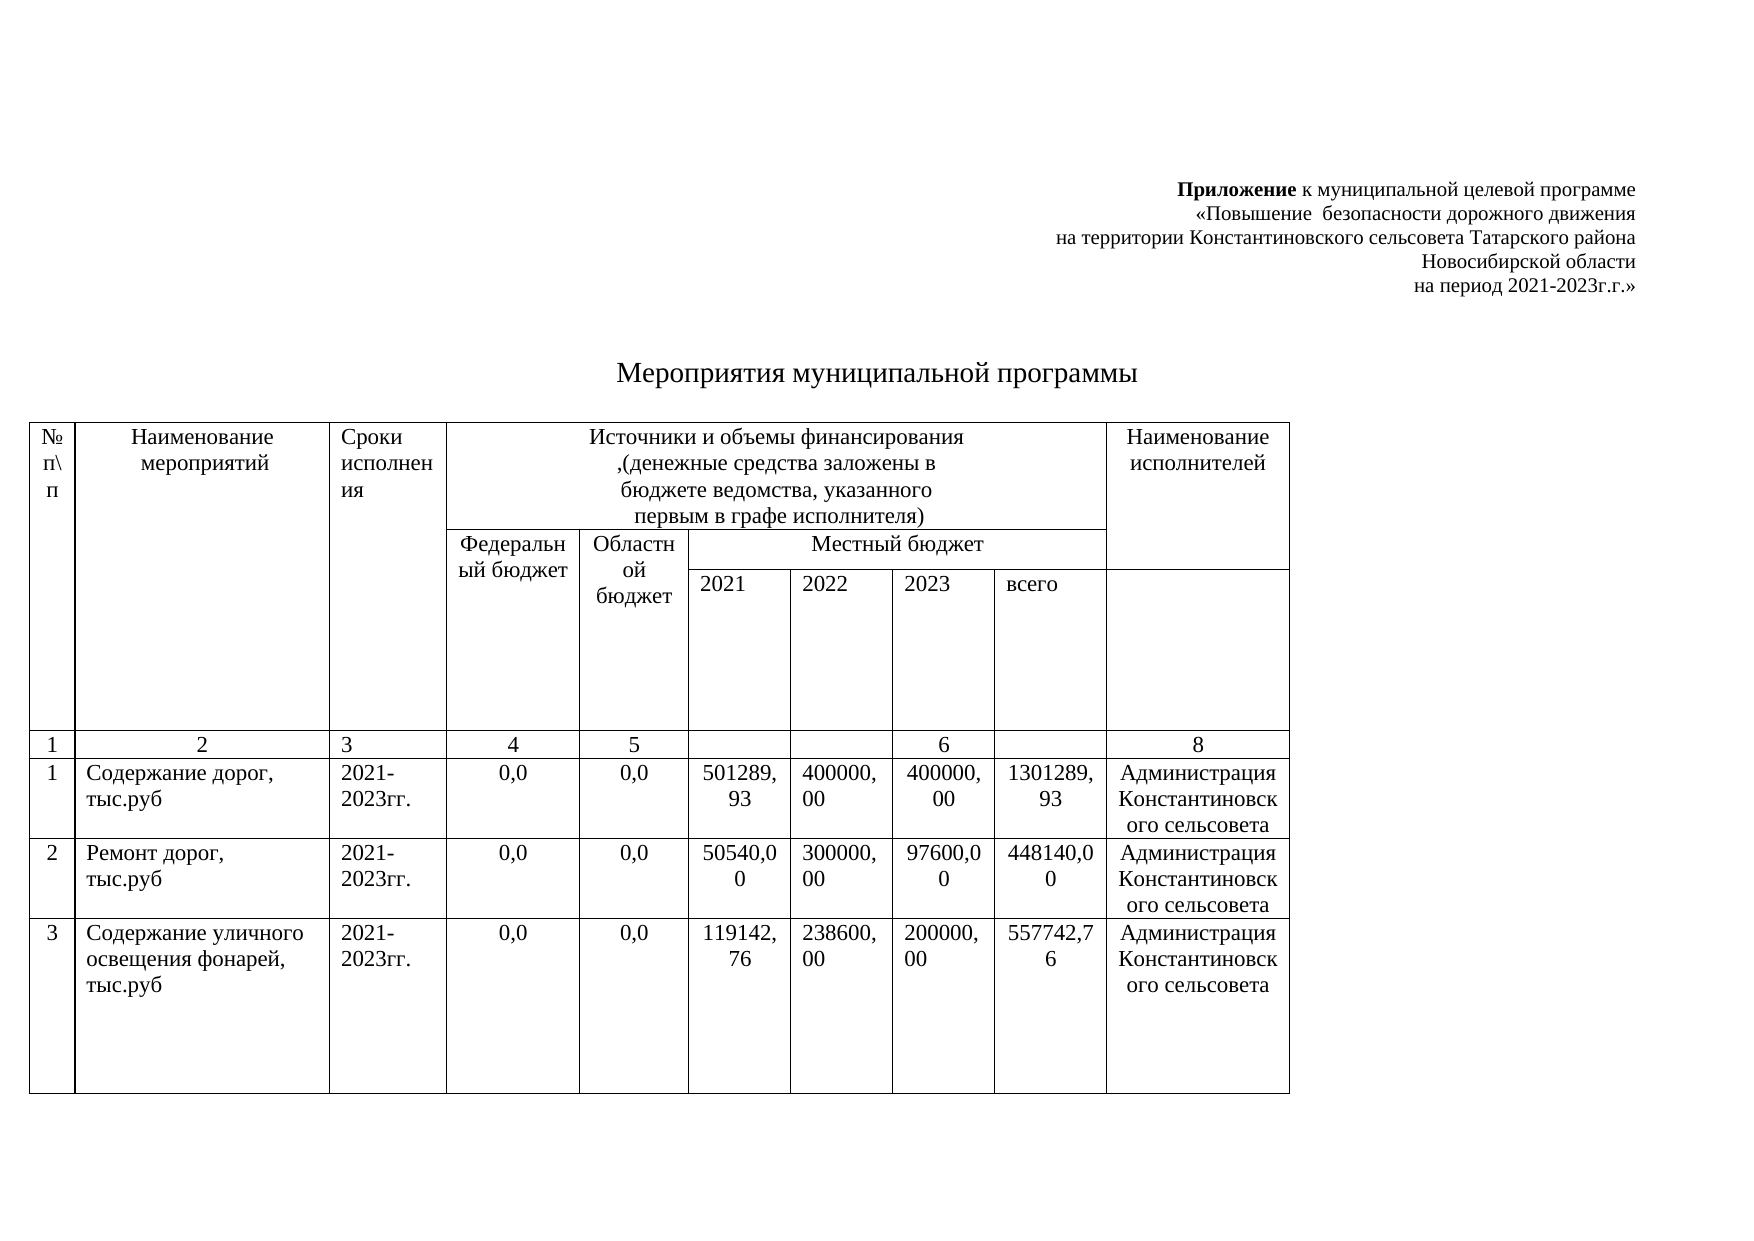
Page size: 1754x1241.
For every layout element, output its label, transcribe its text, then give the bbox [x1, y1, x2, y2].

table_cell 238600,00 [791, 919, 892, 1093]
table_cell 0,0 [580, 759, 688, 838]
text Мероприятия муниципальной программы [118, 355, 1636, 388]
table_cell Областной бюджет [580, 530, 688, 730]
table_cell 400000,00 [893, 759, 994, 838]
table_cell Администрация Константиновского сельсовета [1107, 759, 1289, 838]
table_cell 501289,93 [689, 759, 790, 838]
table_cell Содержание уличного освещения фонарей, тыс.руб [76, 919, 329, 1093]
table_cell 2 [30, 839, 74, 918]
table_cell 300000,00 [791, 839, 892, 918]
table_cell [1107, 839, 1289, 918]
table_cell 0,0 [580, 839, 688, 918]
text на период 2021-2023г.г.» [118, 273, 1636, 297]
table_cell 400000,00 [791, 759, 892, 838]
table_cell 119142,76 [689, 919, 790, 1093]
table_cell 6 [893, 731, 994, 757]
table_cell 0,0 [447, 759, 579, 838]
table_cell [791, 731, 892, 757]
table_cell всего [995, 570, 1106, 730]
table_cell 2 [76, 731, 329, 757]
table_cell 2022 [791, 570, 892, 730]
table_cell [995, 731, 1106, 757]
table_header Наименование мероприятий [76, 423, 329, 730]
table_cell 1 [30, 759, 74, 838]
table_cell 557742,76 [995, 919, 1106, 1093]
table_cell 50540,00 [689, 839, 790, 918]
table_cell 448140,00 [995, 839, 1106, 918]
table_header Сроки исполнения [330, 423, 446, 730]
table_cell Местный бюджет [689, 530, 1106, 569]
table_cell 1 [30, 731, 74, 757]
table_cell 1301289,93 [995, 759, 1106, 838]
table_cell [689, 731, 790, 757]
table_cell 0,0 [447, 839, 579, 918]
table_cell 3 [30, 919, 74, 1093]
table_cell [1107, 570, 1289, 730]
text «Повышение безопасности дорожного движения [118, 201, 1636, 225]
table_cell 2021-2023гг. [330, 759, 446, 838]
table_cell 2021-2023гг. [330, 919, 446, 1093]
table_cell 200000,00 [893, 919, 994, 1093]
table_cell 2021 [689, 570, 790, 730]
table_cell 3 [330, 731, 446, 757]
table_cell Федеральный бюджет [447, 530, 579, 730]
table_header Источники и объемы финансирования ,(денежные средства заложены в бюджете ведомства, указанного первым в графе исполнителя) [447, 423, 1106, 528]
table_cell 8 [1107, 731, 1289, 757]
table_cell 97600,00 [893, 839, 994, 918]
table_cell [1107, 919, 1289, 1093]
table_header № п\п [30, 423, 74, 730]
text Новосибирской области [118, 249, 1636, 273]
table_cell 0,0 [447, 919, 579, 1093]
table_header Наименование исполнителей [1107, 423, 1289, 569]
text Приложение к муниципальной целевой программе [118, 177, 1636, 201]
text на территории Константиновского сельсовета Татарского района [118, 225, 1636, 249]
table_cell 2021-2023гг. [330, 839, 446, 918]
table_cell 4 [447, 731, 579, 757]
table_cell 0,0 [580, 919, 688, 1093]
table_cell Ремонт дорог, тыс.руб [76, 839, 329, 918]
table_cell Содержание дорог, тыс.руб [76, 759, 329, 838]
table_cell 2023 [893, 570, 994, 730]
table_cell 5 [580, 731, 688, 757]
